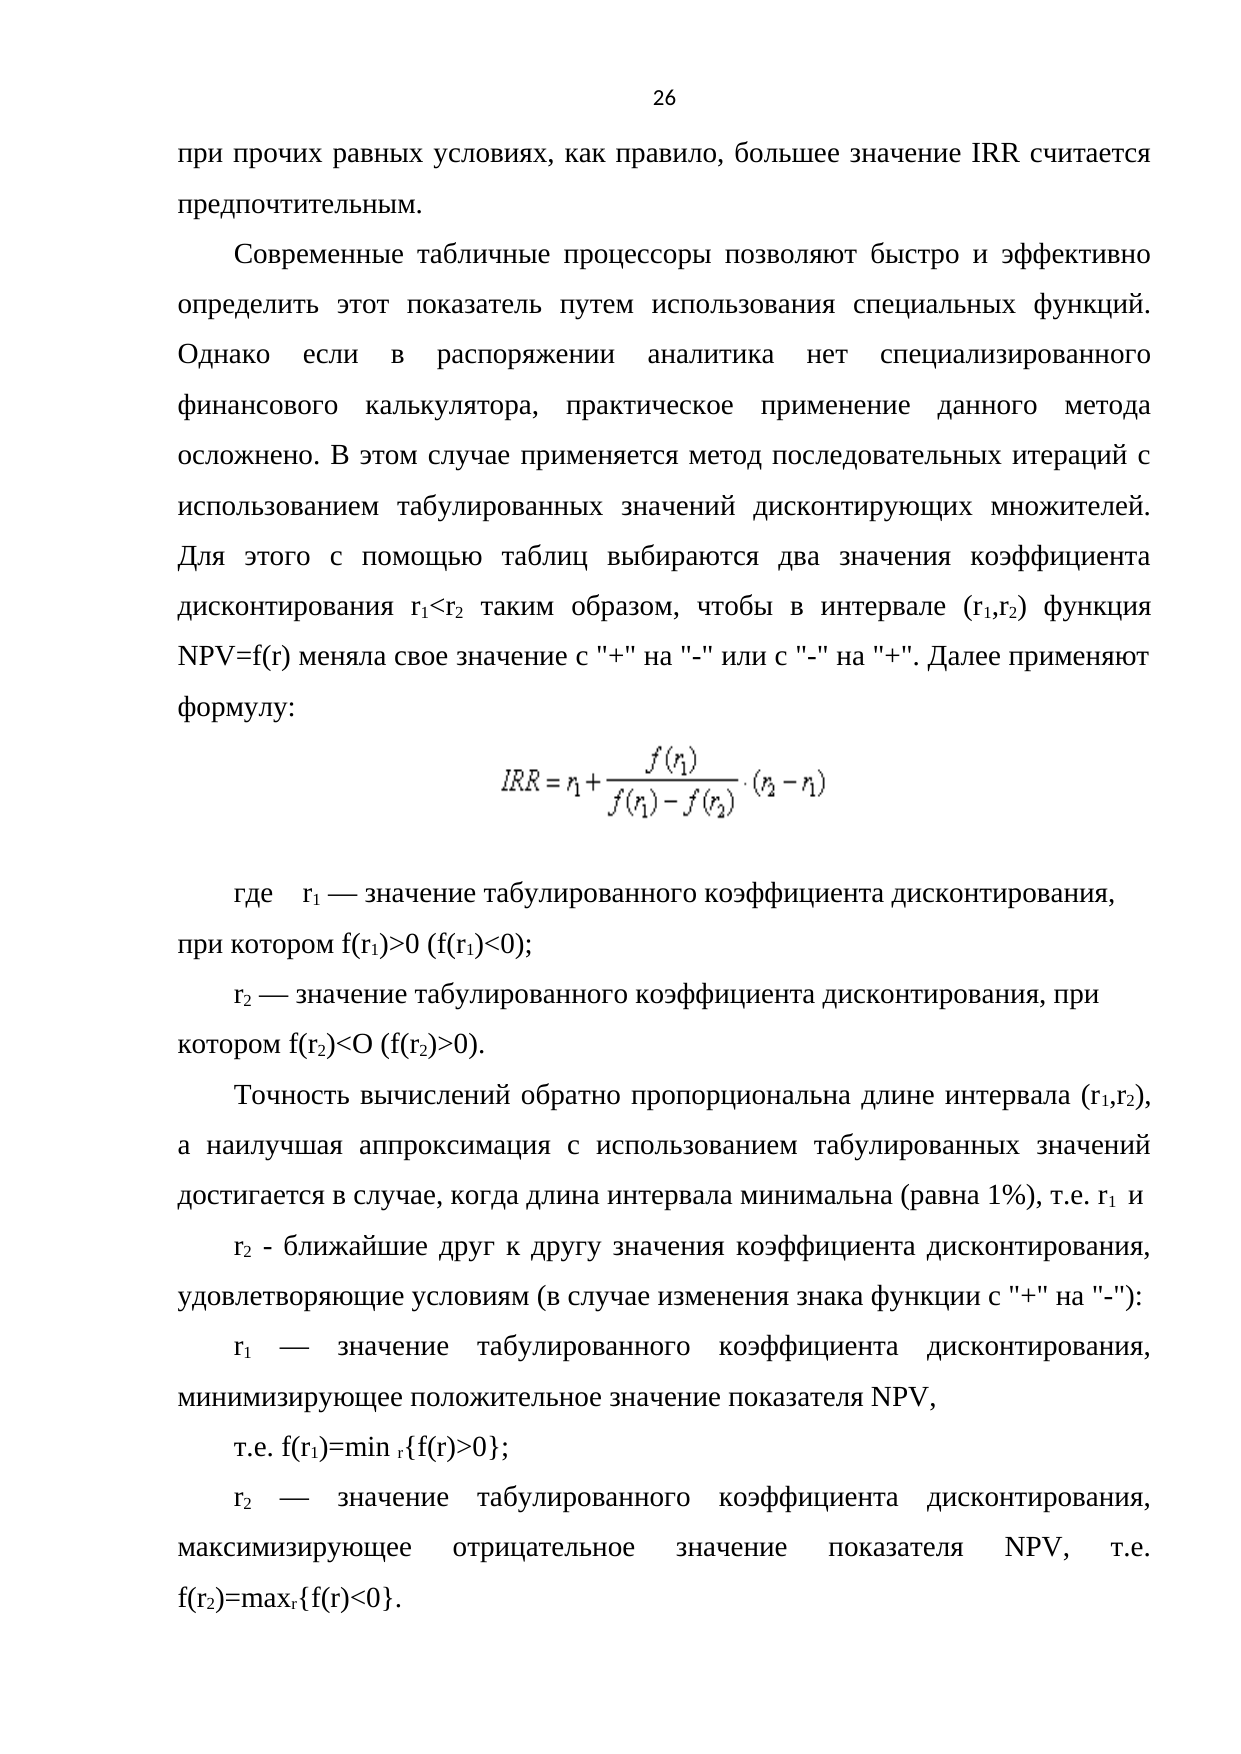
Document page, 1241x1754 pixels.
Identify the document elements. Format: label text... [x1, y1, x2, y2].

text r2 — значение табулированного коэффициента дисконтирования, при [177, 976, 1152, 1010]
text котором f(r2)<О (f(r2)>0). [177, 1026, 1152, 1060]
text т.е. f(r1)=min r{f(r)>0}; [177, 1429, 1152, 1462]
text Современные табличные процессоры позволяют быстро и эффективно определить этот показатель путем использования специальных функций. Однако если в распоряжении аналитика нет специализированного финансового калькулятора, практическое применение данного метода осложнено. В этом случае применяется метод последовательных итераций с использованием табулированных значений дисконтирующих множителей. Для этого с помощью таблиц выбираются два значения коэффициента дисконтирования r1<r2 таким образом, чтобы в интервале (r1,r2) функция NPV=f(r) меняла свое значение с "+" на "-" или с "-" на "+". Далее применяют формулу: [177, 236, 1152, 722]
text r1 — значение табулированного коэффициента дисконтирования, минимизирующее положительное значение показателя NPV, [177, 1328, 1152, 1412]
picture [497, 739, 831, 826]
text Точность вычислений обратно пропорциональна длине интервала (r1,r2), а наилучшая аппроксимация с использованием табулированных значений достигается в случае, когда длина интервала минимальна (равна 1%), т.е. r1 и [177, 1077, 1152, 1211]
text где r1 — значение табулированного коэффициента дисконтирования, [177, 876, 1152, 909]
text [177, 135, 1152, 219]
text r2 - ближайшие друг к другу значения коэффициента дисконтирования, удовлетворяющие условиям (в случае изменения знака функции с "+" на "-"): [177, 1228, 1152, 1312]
text r2 — значение табулированного коэффициента дисконтирования, максимизирующее отрицательное значение показателя NPV, т.е. f(r2)=maxr{f(r)<0}. [177, 1479, 1152, 1613]
text при котором f(r1)>0 (f(r1)<0); [177, 926, 1152, 959]
